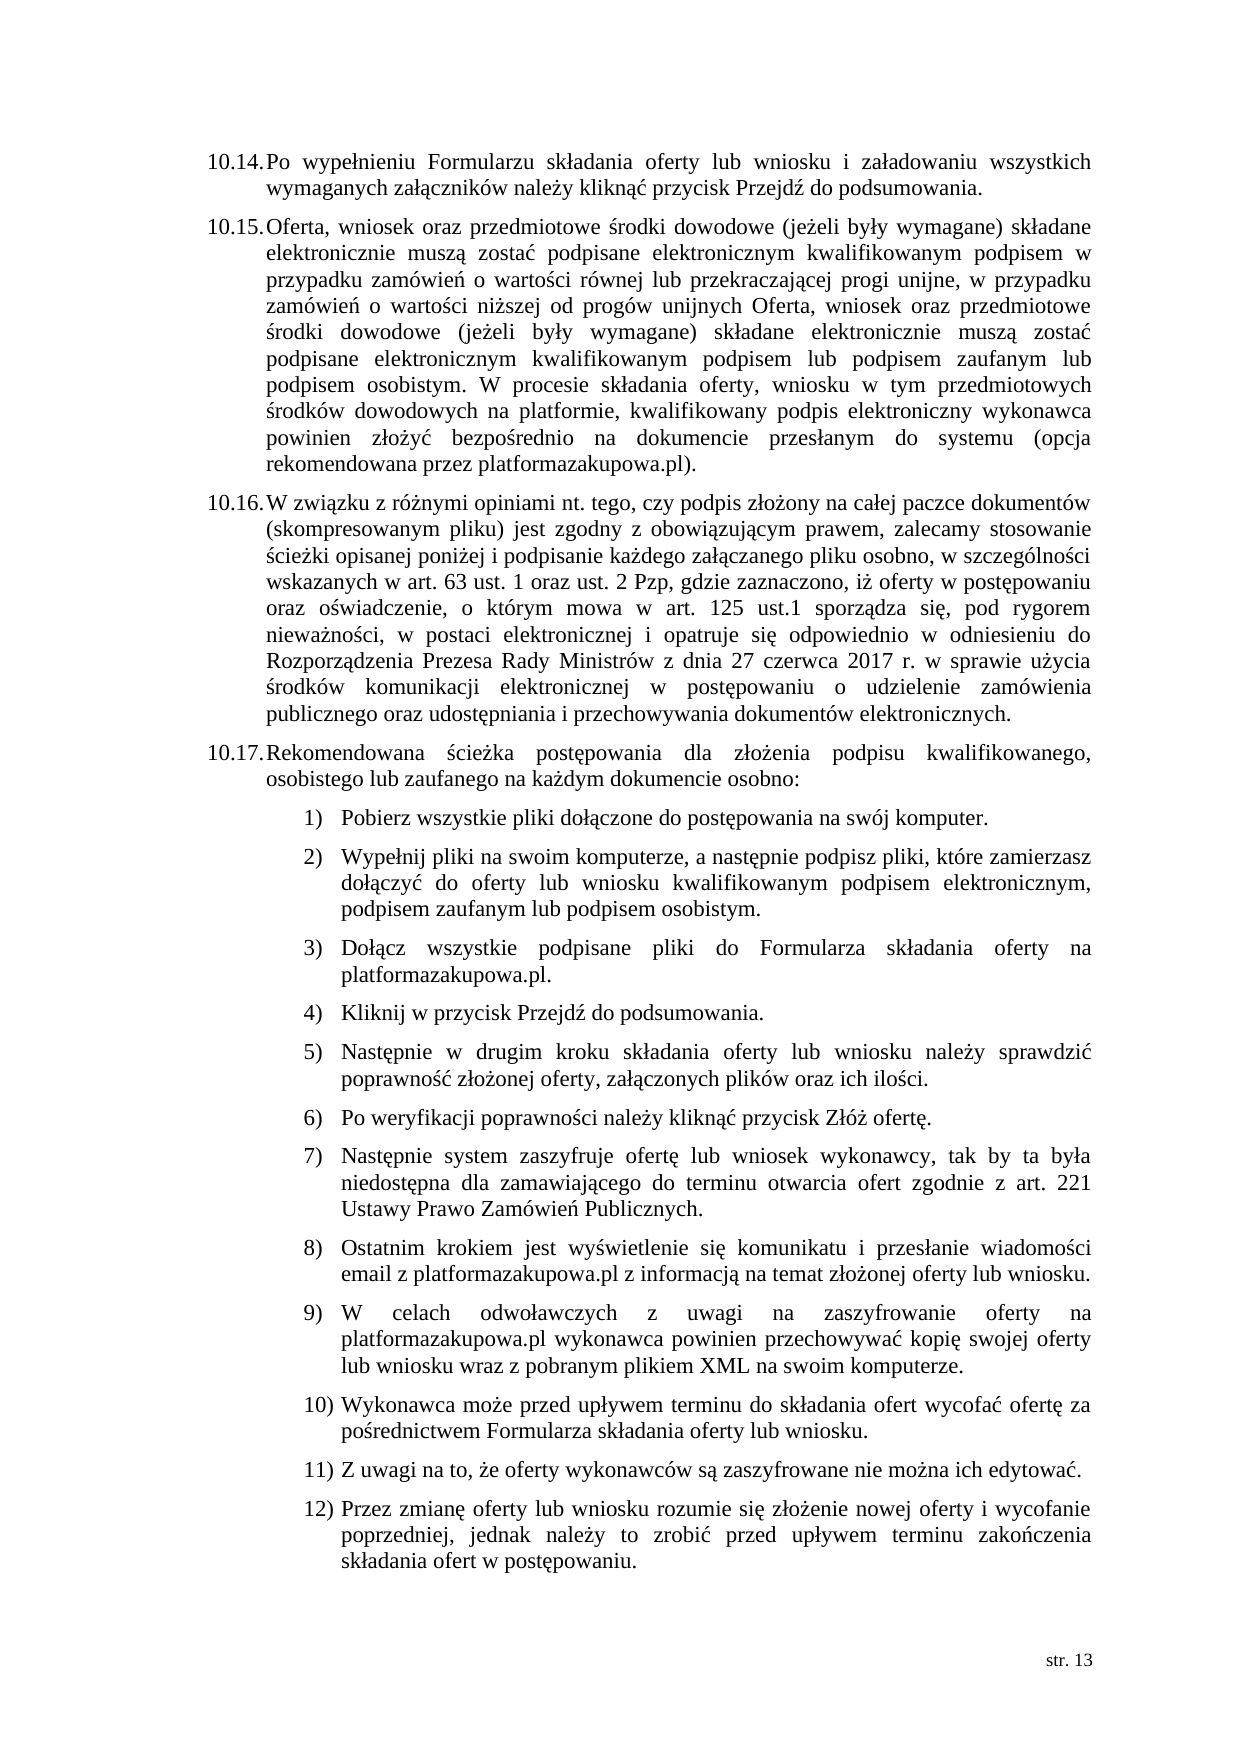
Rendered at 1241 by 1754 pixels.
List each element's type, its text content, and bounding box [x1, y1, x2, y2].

list Z uwagi na to, że oferty wykonawców są zaszyfrowane nie można ich edytować. [303, 1456, 1092, 1482]
list Po wypełnieniu Formularzu składania oferty lub wniosku i załadowaniu wszystkich wymaganych załączników należy kliknąć przycisk Przejdź do podsumowania. [207, 148, 1092, 200]
list Oferta, wniosek oraz przedmiotowe środki dowodowe (jeżeli były wymagane) składane elektronicznie muszą zostać podpisane elektronicznym kwalifikowanym podpisem w przypadku zamówień o wartości równej lub przekraczającej progi unijne, w przypadku zamówień o wartości niższej od progów unijnych Oferta, wniosek oraz przedmiotowe środki dowodowe (jeżeli były wymagane) składane elektronicznie muszą zostać podpisane elektronicznym kwalifikowanym podpisem lub podpisem zaufanym lub podpisem osobistym. W procesie składania oferty, wniosku w tym przedmiotowych środków dowodowych na platformie, kwalifikowany podpis elektroniczny wykonawca powinien złożyć bezpośrednio na dokumencie przesłanym do systemu (opcja rekomendowana przez platformazakupowa.pl). [207, 213, 1092, 476]
list Po weryfikacji poprawności należy kliknąć przycisk Złóż ofertę. [303, 1103, 1092, 1130]
list Dołącz wszystkie podpisane pliki do Formularza składania oferty na platformazakupowa.pl. [303, 934, 1092, 987]
list Ostatnim krokiem jest wyświetlenie się komunikatu i przesłanie wiadomości email z platformazakupowa.pl z informacją na temat złożonej oferty lub wniosku. [303, 1234, 1092, 1287]
list Rekomendowana ścieżka postępowania dla złożenia podpisu kwalifikowanego, osobistego lub zaufanego na każdym dokumencie osobno: [207, 739, 1092, 791]
list W związku z różnymi opiniami nt. tego, czy podpis złożony na całej paczce dokumentów (skompresowanym pliku) jest zgodny z obowiązującym prawem, zalecamy stosowanie ścieżki opisanej poniżej i podpisanie każdego załączanego pliku osobno, w szczególności wskazanych w art. 63 ust. 1 oraz ust. 2 Pzp, gdzie zaznaczono, iż oferty w postępowaniu oraz oświadczenie, o którym mowa w art. 125 ust.1 sporządza się, pod rygorem nieważności, w postaci elektronicznej i opatruje się odpowiednio w odniesieniu do Rozporządzenia Prezesa Rady Ministrów z dnia 27 czerwca 2017 r. w sprawie użycia środków komunikacji elektronicznej w postępowaniu o udzielenie zamówienia publicznego oraz udostępniania i przechowywania dokumentów elektronicznych. [207, 489, 1092, 726]
list Wykonawca może przed upływem terminu do składania ofert wycofać ofertę za pośrednictwem Formularza składania oferty lub wniosku. [303, 1391, 1092, 1443]
list W celach odwoławczych z uwagi na zaszyfrowanie oferty na platformazakupowa.pl wykonawca powinien przechowywać kopię swojej oferty lub wniosku wraz z pobranym plikiem XML na swoim komputerze. [303, 1299, 1092, 1378]
list Pobierz wszystkie pliki dołączone do postępowania na swój komputer. [303, 804, 1092, 830]
list Kliknij w przycisk Przejdź do podsumowania. [303, 999, 1092, 1026]
list Następnie w drugim kroku składania oferty lub wniosku należy sprawdzić poprawność złożonej oferty, załączonych plików oraz ich ilości. [303, 1038, 1092, 1091]
list Wypełnij pliki na swoim komputerze, a następnie podpisz pliki, które zamierzasz dołączyć do oferty lub wniosku kwalifikowanym podpisem elektronicznym, podpisem zaufanym lub podpisem osobistym. [303, 843, 1092, 922]
list Następnie system zaszyfruje ofertę lub wniosek wykonawcy, tak by ta była niedostępna dla zamawiającego do terminu otwarcia ofert zgodnie z art. 221 Ustawy Prawo Zamówień Publicznych. [303, 1142, 1092, 1221]
list Przez zmianę oferty lub wniosku rozumie się złożenie nowej oferty i wycofanie poprzedniej, jednak należy to zrobić przed upływem terminu zakończenia składania ofert w postępowaniu. [303, 1495, 1092, 1574]
